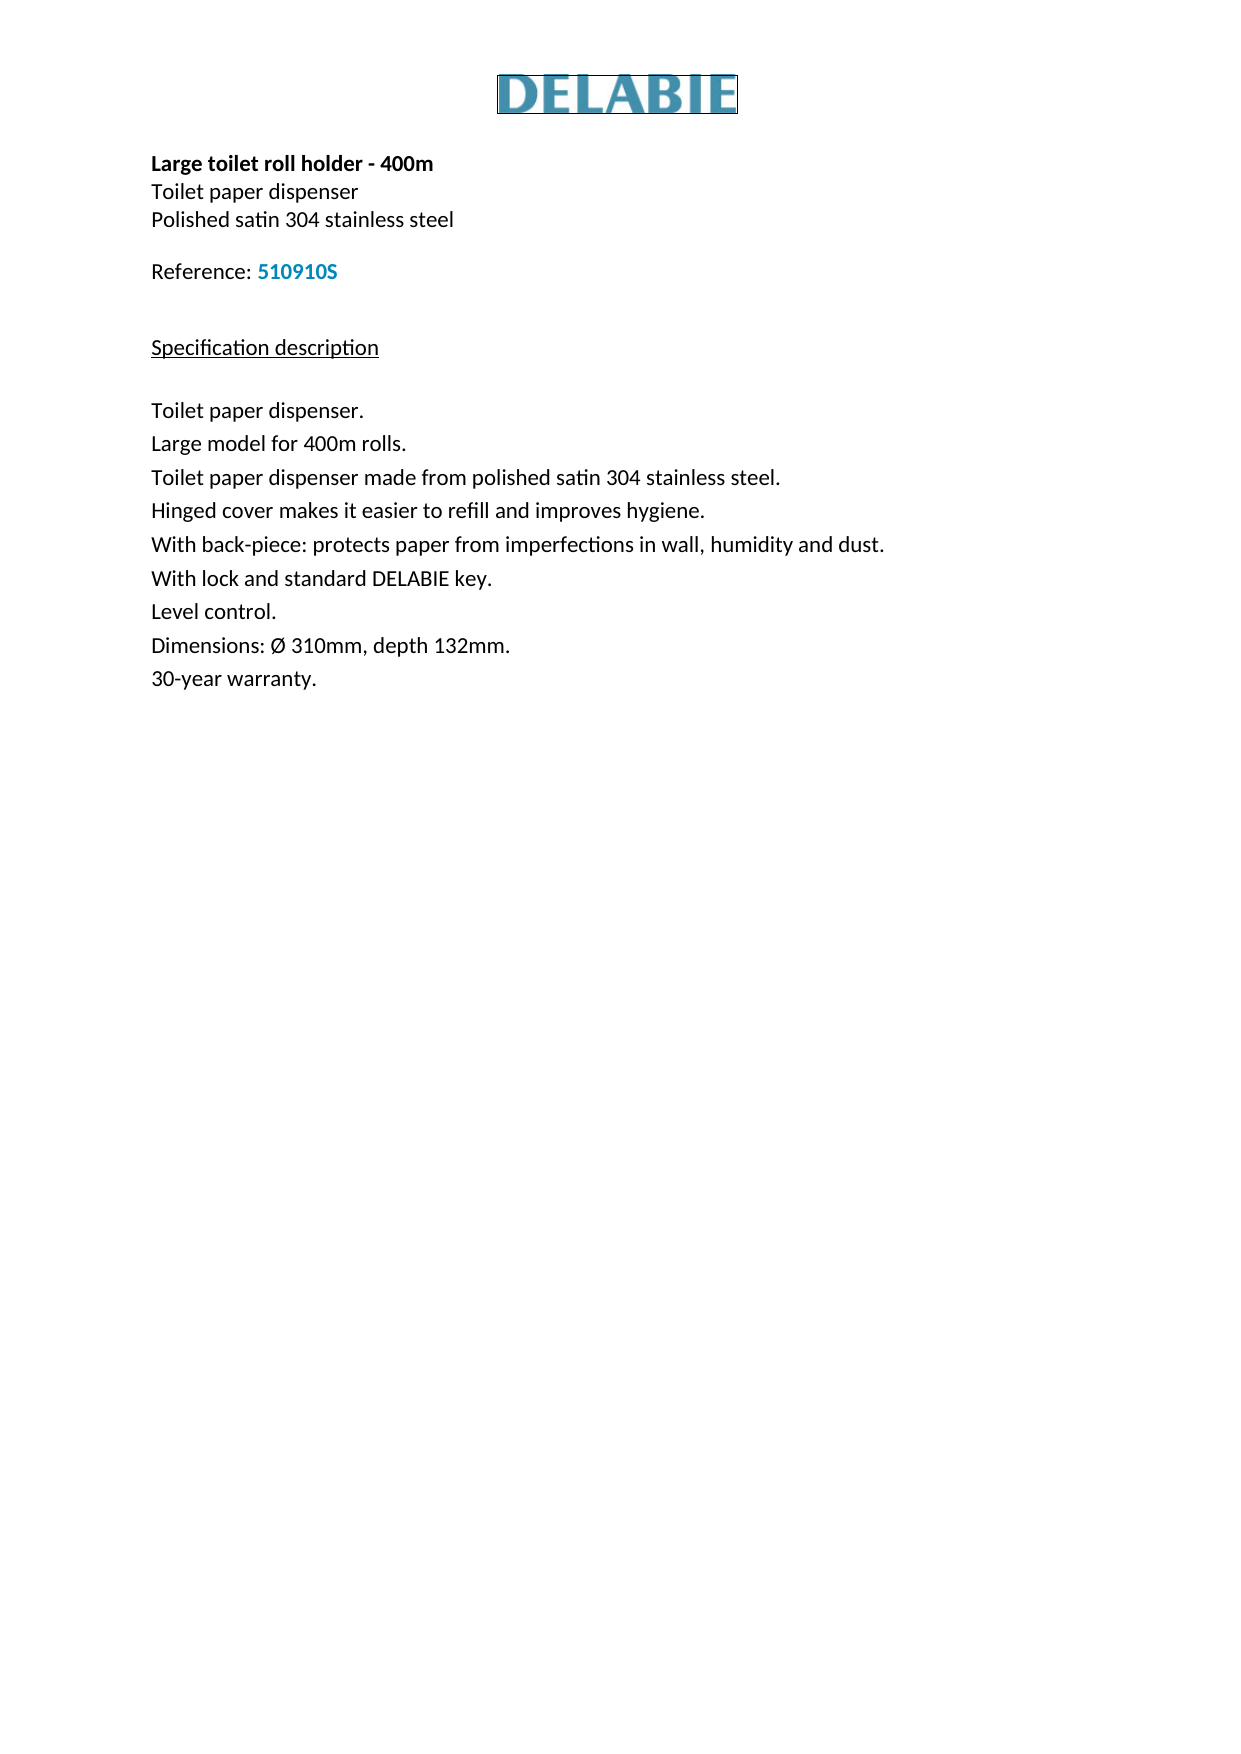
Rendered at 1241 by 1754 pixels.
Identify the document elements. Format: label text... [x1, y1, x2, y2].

text 30-year warranty. [151, 664, 1084, 692]
text Polished satin 304 stainless steel [151, 205, 1084, 233]
text Toilet paper dispenser made from polished satin 304 stainless steel. [151, 463, 1084, 491]
text Large model for 400m rolls. [151, 429, 1084, 458]
text Large toilet roll holder - 400m [151, 149, 1084, 177]
text With lock and standard DELABIE key. [151, 564, 1084, 592]
text Reference: 510910S [151, 257, 1084, 285]
text Hinged cover makes it easier to refill and improves hygiene. [151, 497, 1084, 525]
text Dimensions: Ø 310mm, depth 132mm. [151, 631, 1084, 659]
text Toilet paper dispenser. [151, 396, 1084, 424]
picture [498, 76, 737, 113]
text With back-piece: protects paper from imperfections in wall, humidity and dust. [151, 530, 1084, 558]
text Level control. [151, 597, 1084, 625]
text Specification description [151, 333, 1084, 361]
text Toilet paper dispenser [151, 177, 1084, 205]
